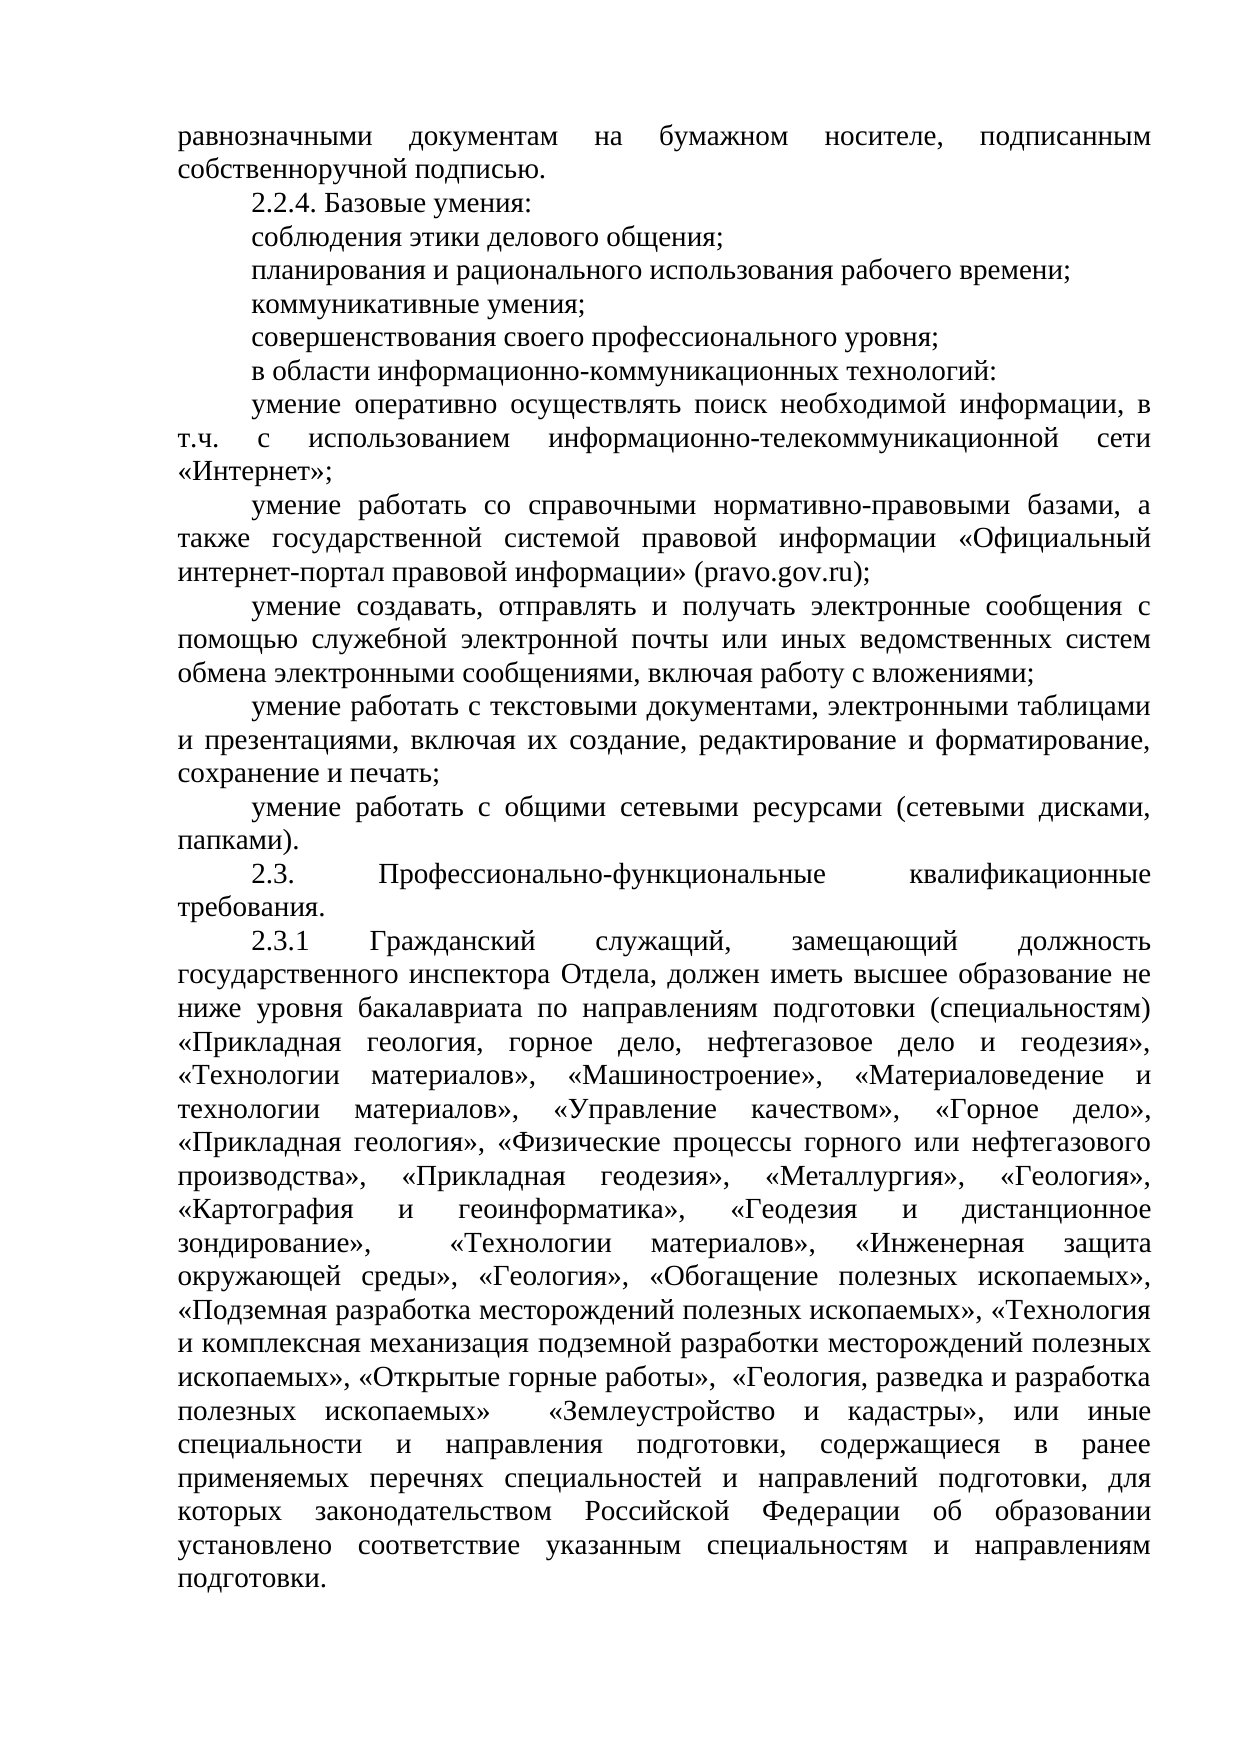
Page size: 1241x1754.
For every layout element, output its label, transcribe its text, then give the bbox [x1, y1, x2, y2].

text 2.3.1 Гражданский служащий, замещающий должность государственного инспектора Отдела, должен иметь высшее образование не ниже уровня бакалавриата по направлениям подготовки (специальностям) «Прикладная геология, горное дело, нефтегазовое дело и геодезия», «Технологии материалов», «Машиностроение», «Материаловедение и технологии материалов», «Управление качеством», «Горное дело», «Прикладная геология», «Физические процессы горного или нефтегазового производства», «Прикладная геодезия», «Металлургия», «Геология», «Картография и геоинформатика», «Геодезия и дистанционное зондирование», «Технологии материалов», «Инженерная защита окружающей среды», «Геология», «Обогащение полезных ископаемых», «Подземная разработка месторождений полезных ископаемых», «Технология и комплексная механизация подземной разработки месторождений полезных ископаемых», «Открытые горные работы», «Геология, разведка и разработка полезных ископаемых» «Землеустройство и кадастры», или иные специальности и направления подготовки, содержащиеся в ранее применяемых перечнях специальностей и направлений подготовки, для которых законодательством Российской Федерации об образовании установлено соответствие указанным специальностям и направлениям подготовки. [177, 923, 1152, 1594]
text коммуникативные умения; [177, 286, 1152, 319]
text в области информационно-коммуникационных технологий: [177, 353, 1152, 386]
text умение работать со справочными нормативно-правовыми базами, а также государственной системой правовой информации «Официальный интернет-портал правовой информации» (prаvo.gov.ru); [177, 487, 1152, 588]
text планирования и рационального использования рабочего времени; [177, 252, 1152, 286]
text совершенствования своего профессионального уровня; [177, 319, 1152, 353]
text 2.2.4. Базовые умения: [177, 185, 1152, 219]
text 2.3. Профессионально-функциональные квалификационные требования. [177, 856, 1152, 923]
text умение создавать, отправлять и получать электронные сообщения с помощью служебной электронной почты или иных ведомственных систем обмена электронными сообщениями, включая работу с вложениями; [177, 588, 1152, 688]
text соблюдения этики делового общения; [177, 219, 1152, 252]
text умение работать с общими сетевыми ресурсами (сетевыми дисками, папками). [177, 789, 1152, 856]
text умение оперативно осуществлять поиск необходимой информации, в т.ч. с использованием информационно-телекоммуникационной сети «Интернет»; [177, 386, 1152, 487]
text умение работать с текстовыми документами, электронными таблицами и презентациями, включая их создание, редактирование и форматирование, сохранение и печать; [177, 688, 1152, 789]
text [177, 118, 1152, 185]
